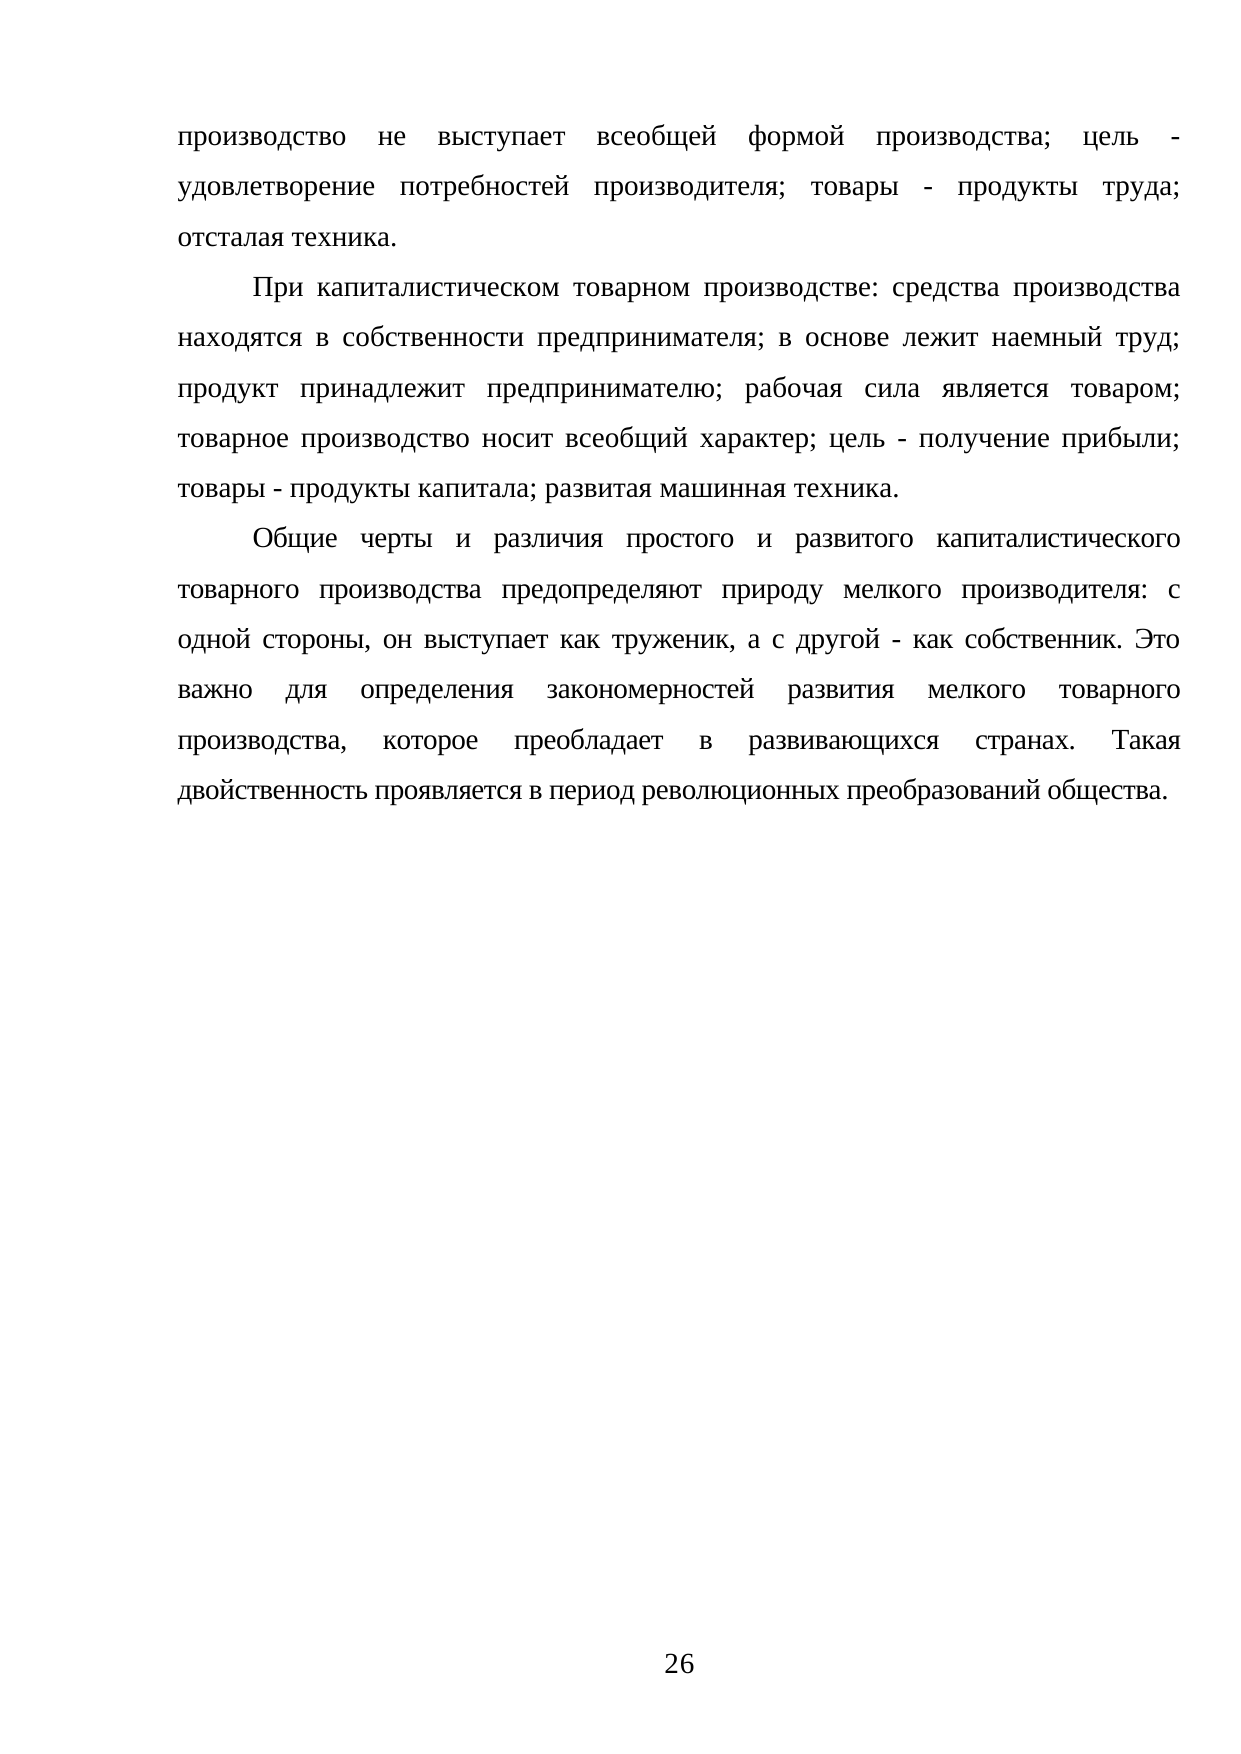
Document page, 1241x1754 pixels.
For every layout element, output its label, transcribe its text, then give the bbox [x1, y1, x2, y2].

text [177, 118, 1181, 252]
text При капиталистическом товарном производстве: средства производства находятся в собственности предпринимателя; в основе лежит наемный труд; продукт принадлежит предпринимателю; рабочая сила является товаром; товарное производство носит всеобщий характер; цель - получение прибыли; товары - продукты капитала; развитая машинная техника. [177, 269, 1181, 504]
text Общие черты и различия простого и развитого капиталистического товарного производства предопределяют природу мелкого производителя: с одной стороны, он выступает как труженик, а с другой - как собственник. Это важно для определения закономерностей развития мелкого товарного производства, которое преобладает в развивающихся странах. Такая двойственность проявляется в период революционных преобразований общества. [177, 521, 1181, 806]
